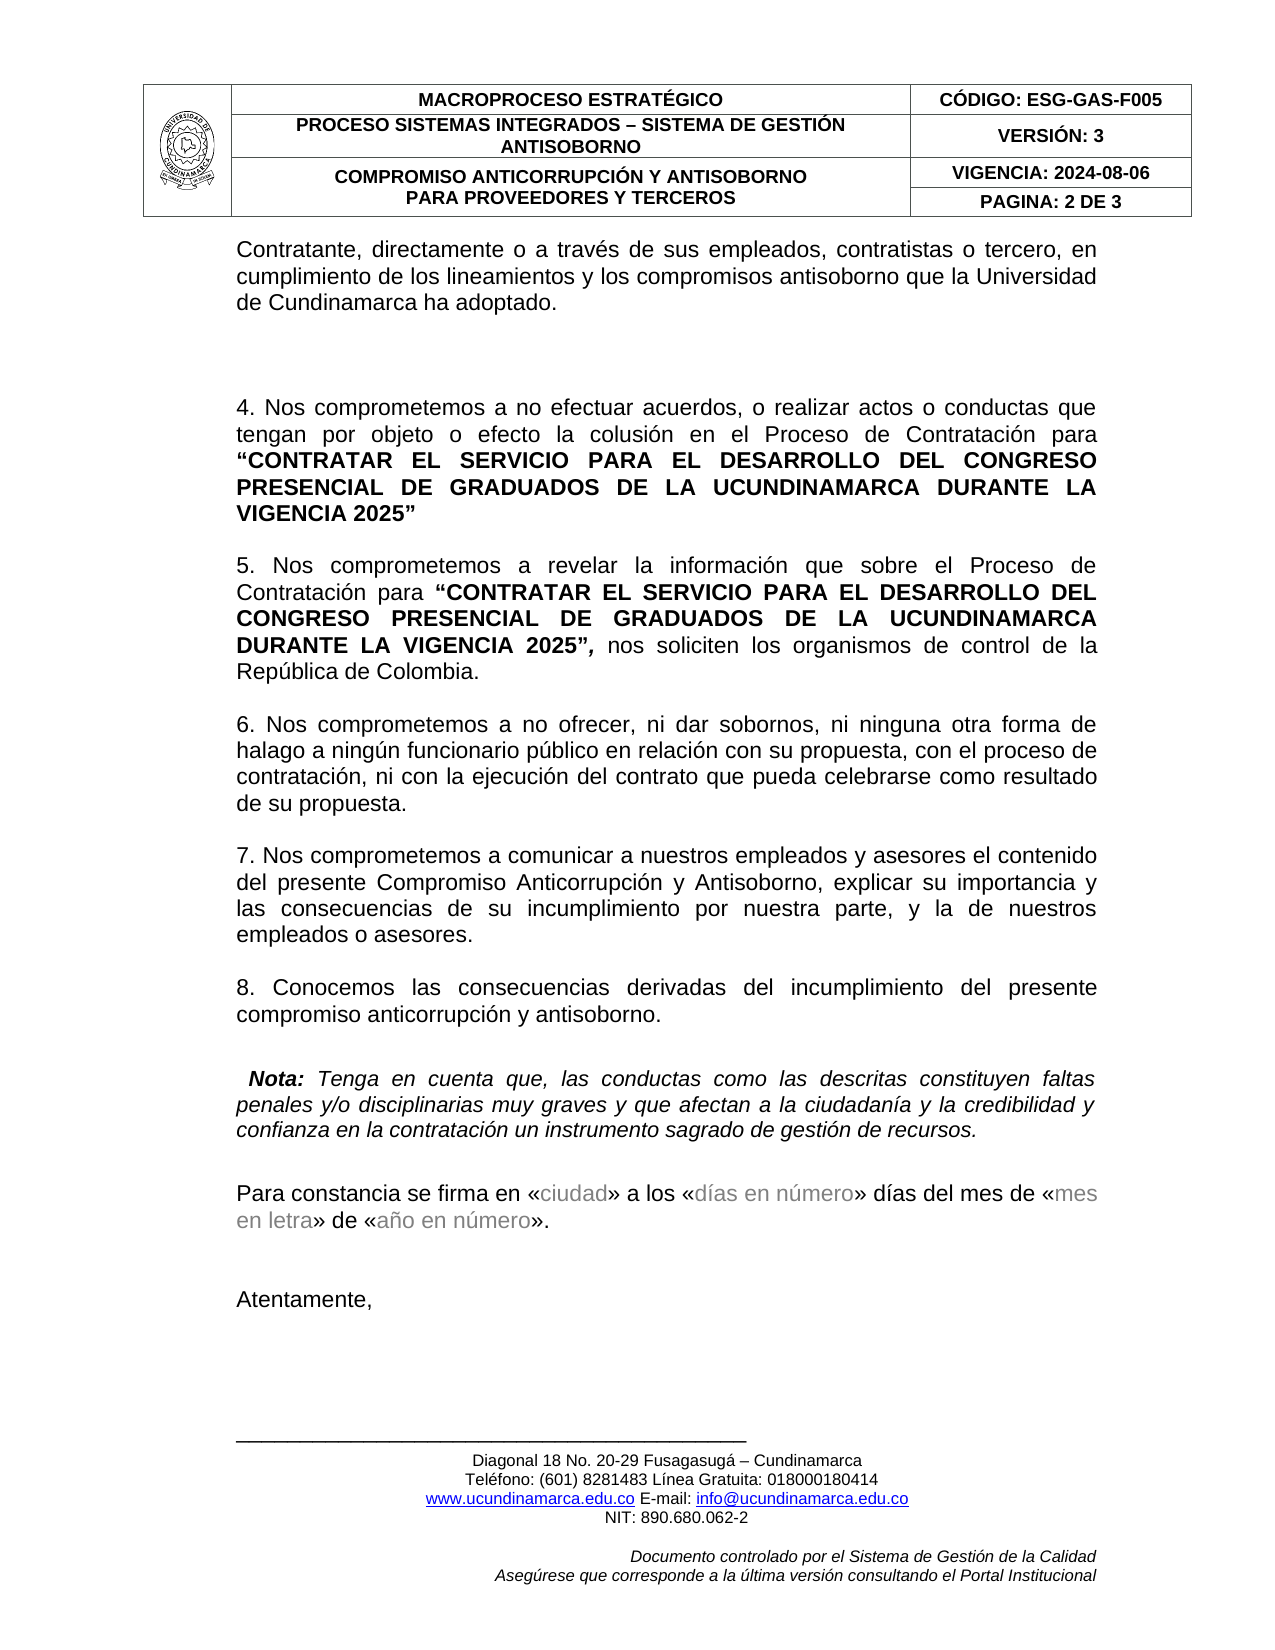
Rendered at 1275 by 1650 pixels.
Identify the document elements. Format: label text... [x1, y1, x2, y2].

text Atentamente, [236, 1286, 1098, 1312]
text Nota: Tenga en cuenta que, las conductas como las descritas constituyen faltas penales y/o disciplinarias muy graves y que afectan a la ciudadanía y la credibilidad y confianza en la contratación un instrumento sagrado de gestión de recursos. [236, 1065, 1098, 1142]
text 4. Nos comprometemos a no efectuar acuerdos, o realizar actos o conductas que tengan por objeto o efecto la colusión en el Proceso de Contratación para “CONTRATAR EL SERVICIO PARA EL DESARROLLO DEL CONGRESO PRESENCIAL DE GRADUADOS DE LA UCUNDINAMARCA DURANTE LA VIGENCIA 2025” [236, 394, 1098, 526]
text Para constancia se firma en «ciudad» a los «días en número» días del mes de «mes en letra» de «año en número». [236, 1180, 1098, 1233]
text ________________________________________ [236, 1417, 1098, 1444]
text 8. Conocemos las consecuencias derivadas del incumplimiento del presente compromiso anticorrupción y antisoborno. [236, 974, 1098, 1027]
text 5. Nos comprometemos a revelar la información que sobre el Proceso de Contratación para “CONTRATAR EL SERVICIO PARA EL DESARROLLO DEL CONGRESO PRESENCIAL DE GRADUADOS DE LA UCUNDINAMARCA DURANTE LA VIGENCIA 2025”, nos soliciten los organismos de control de la República de Colombia. [236, 552, 1098, 684]
picture [159, 111, 215, 190]
text 7. Nos comprometemos a comunicar a nuestros empleados y asesores el contenido del presente Compromiso Anticorrupción y Antisoborno, explicar su importancia y las consecuencias de su incumplimiento por nuestra parte, y la de nuestros empleados o asesores. [236, 842, 1098, 948]
text 6. Nos comprometemos a no ofrecer, ni dar sobornos, ni ninguna otra forma de halago a ningún funcionario público en relación con su propuesta, con el proceso de contratación, ni con la ejecución del contrato que pueda celebrarse como resultado de su propuesta. [236, 711, 1098, 816]
